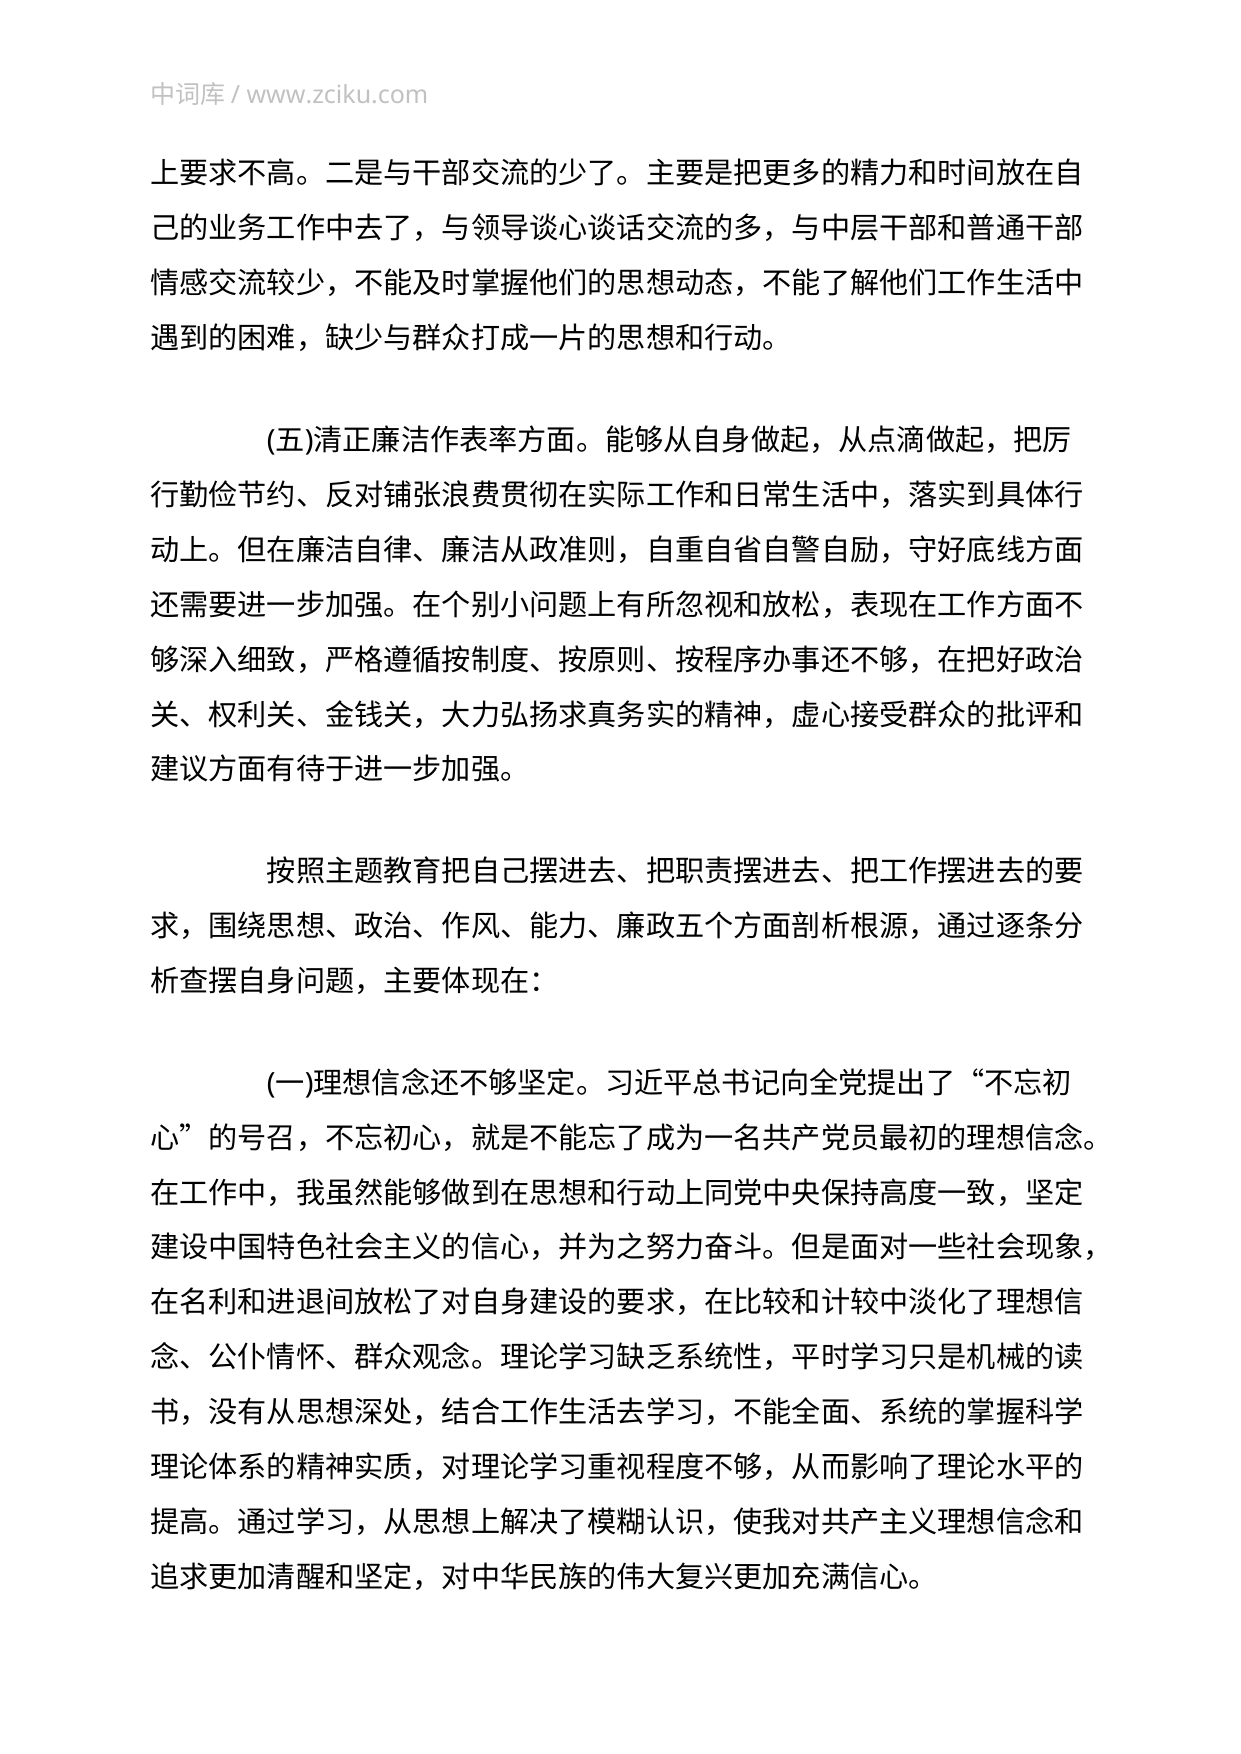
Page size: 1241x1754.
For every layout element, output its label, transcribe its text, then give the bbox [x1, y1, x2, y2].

text (五)清正廉洁作表率方面。能够从自身做起，从点滴做起，把厉行勤俭节约、反对铺张浪费贯彻在实际工作和日常生活中，落实到具体行动上。但在廉洁自律、廉洁从政准则，自重自省自警自励，守好底线方面还需要进一步加强。在个别小问题上有所忽视和放松，表现在工作方面不够深入细致，严格遵循按制度、按原则、按程序办事还不够，在把好政治关、权利关、金钱关，大力弘扬求真务实的精神，虚心接受群众的批评和建议方面有待于进一步加强。 [150, 416, 1090, 788]
text 按照主题教育把自己摆进去、把职责摆进去、把工作摆进去的要求，围绕思想、政治、作风、能力、廉政五个方面剖析根源，通过逐条分析查摆自身问题，主要体现在： [150, 848, 1090, 1000]
text (一)理想信念还不够坚定。习近平总书记向全党提出了“不忘初心”的号召，不忘初心，就是不能忘了成为一名共产党员最初的理想信念。在工作中，我虽然能够做到在思想和行动上同党中央保持高度一致，坚定建设中国特色社会主义的信心，并为之努力奋斗。但是面对一些社会现象，在名利和进退间放松了对自身建设的要求，在比较和计较中淡化了理想信念、公仆情怀、群众观念。理论学习缺乏系统性，平时学习只是机械的读书，没有从思想深处，结合工作生活去学习，不能全面、系统的掌握科学理论体系的精神实质，对理论学习重视程度不够，从而影响了理论水平的提高。通过学习，从思想上解决了模糊认识，使我对共产主义理想信念和追求更加清醒和坚定，对中华民族的伟大复兴更加充满信心。 [150, 1059, 1090, 1596]
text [150, 150, 1090, 357]
